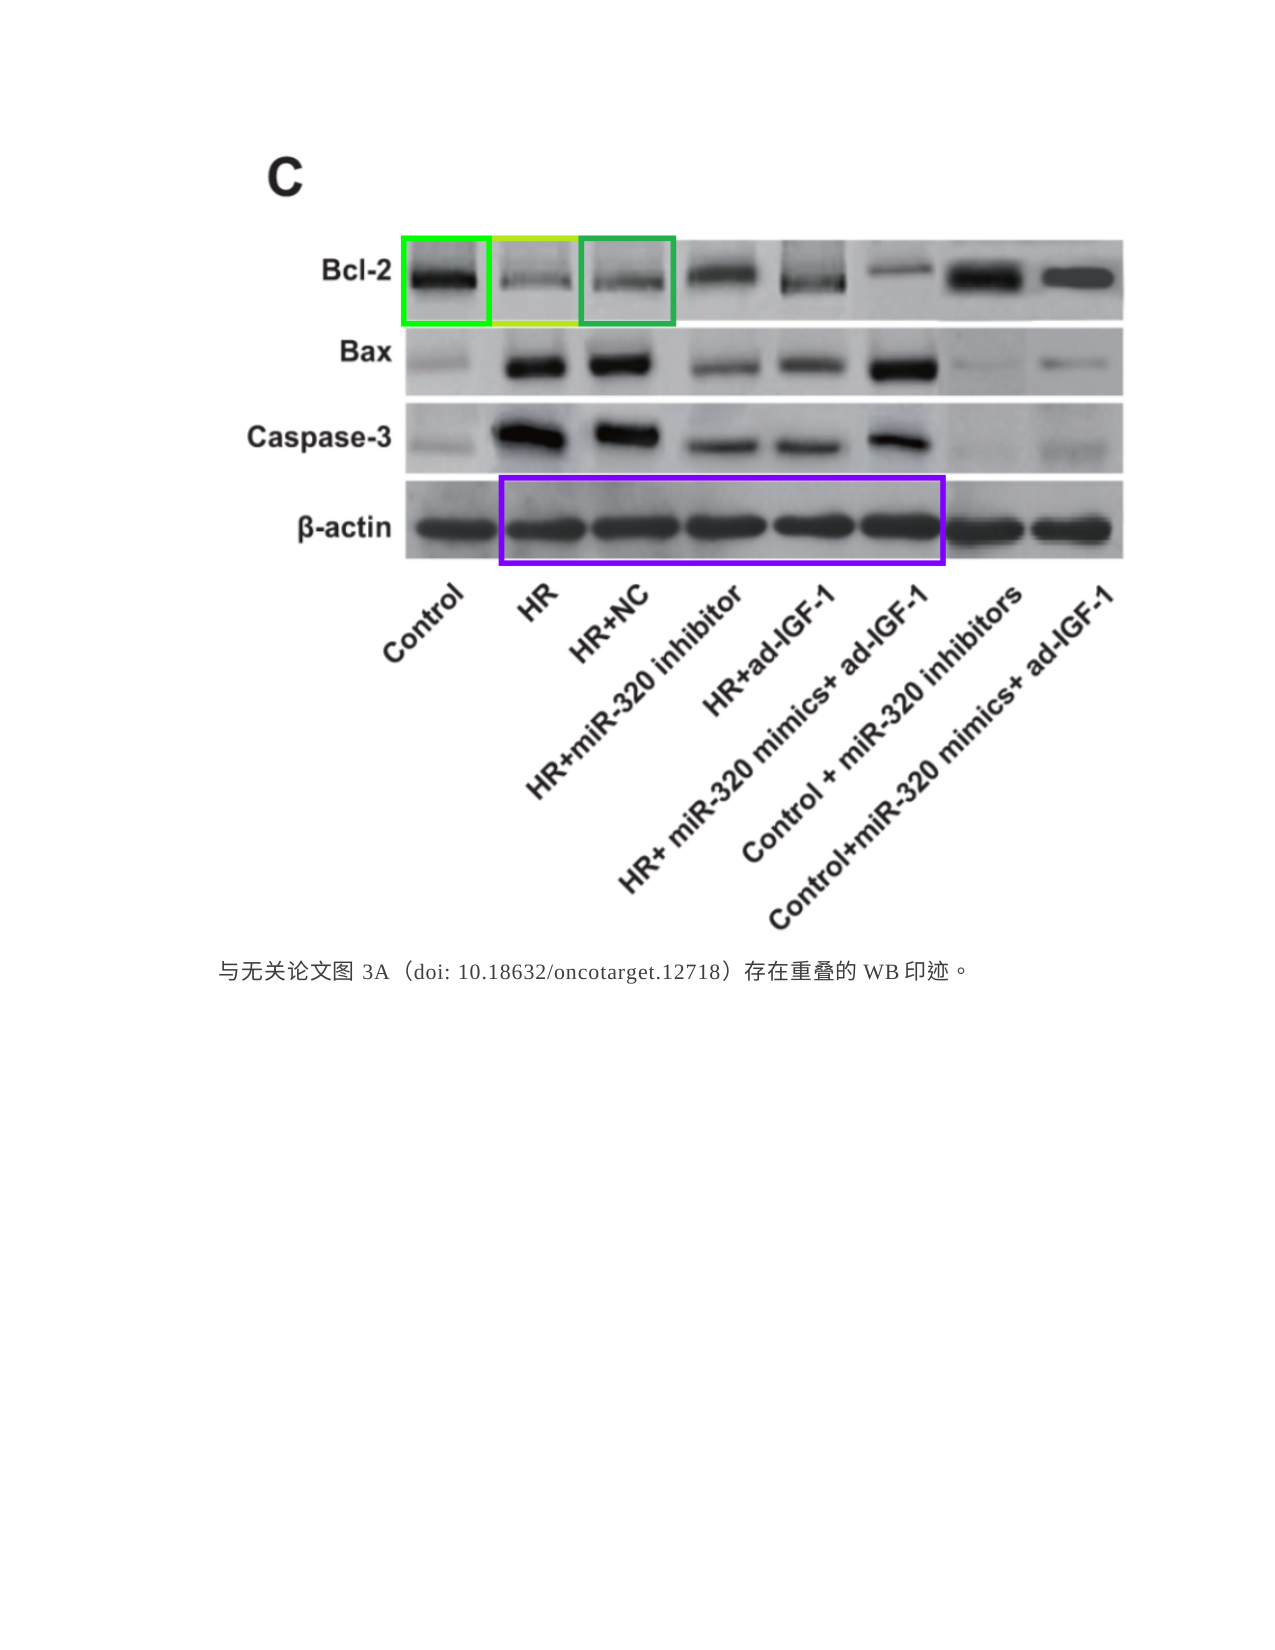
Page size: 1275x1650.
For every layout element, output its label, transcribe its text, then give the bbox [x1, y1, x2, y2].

text 与无关论文图 3A（doi: 10.18632/oncotarget.12718）存在重叠的WB印迹。 [219, 946, 1056, 986]
picture [237, 150, 1138, 946]
